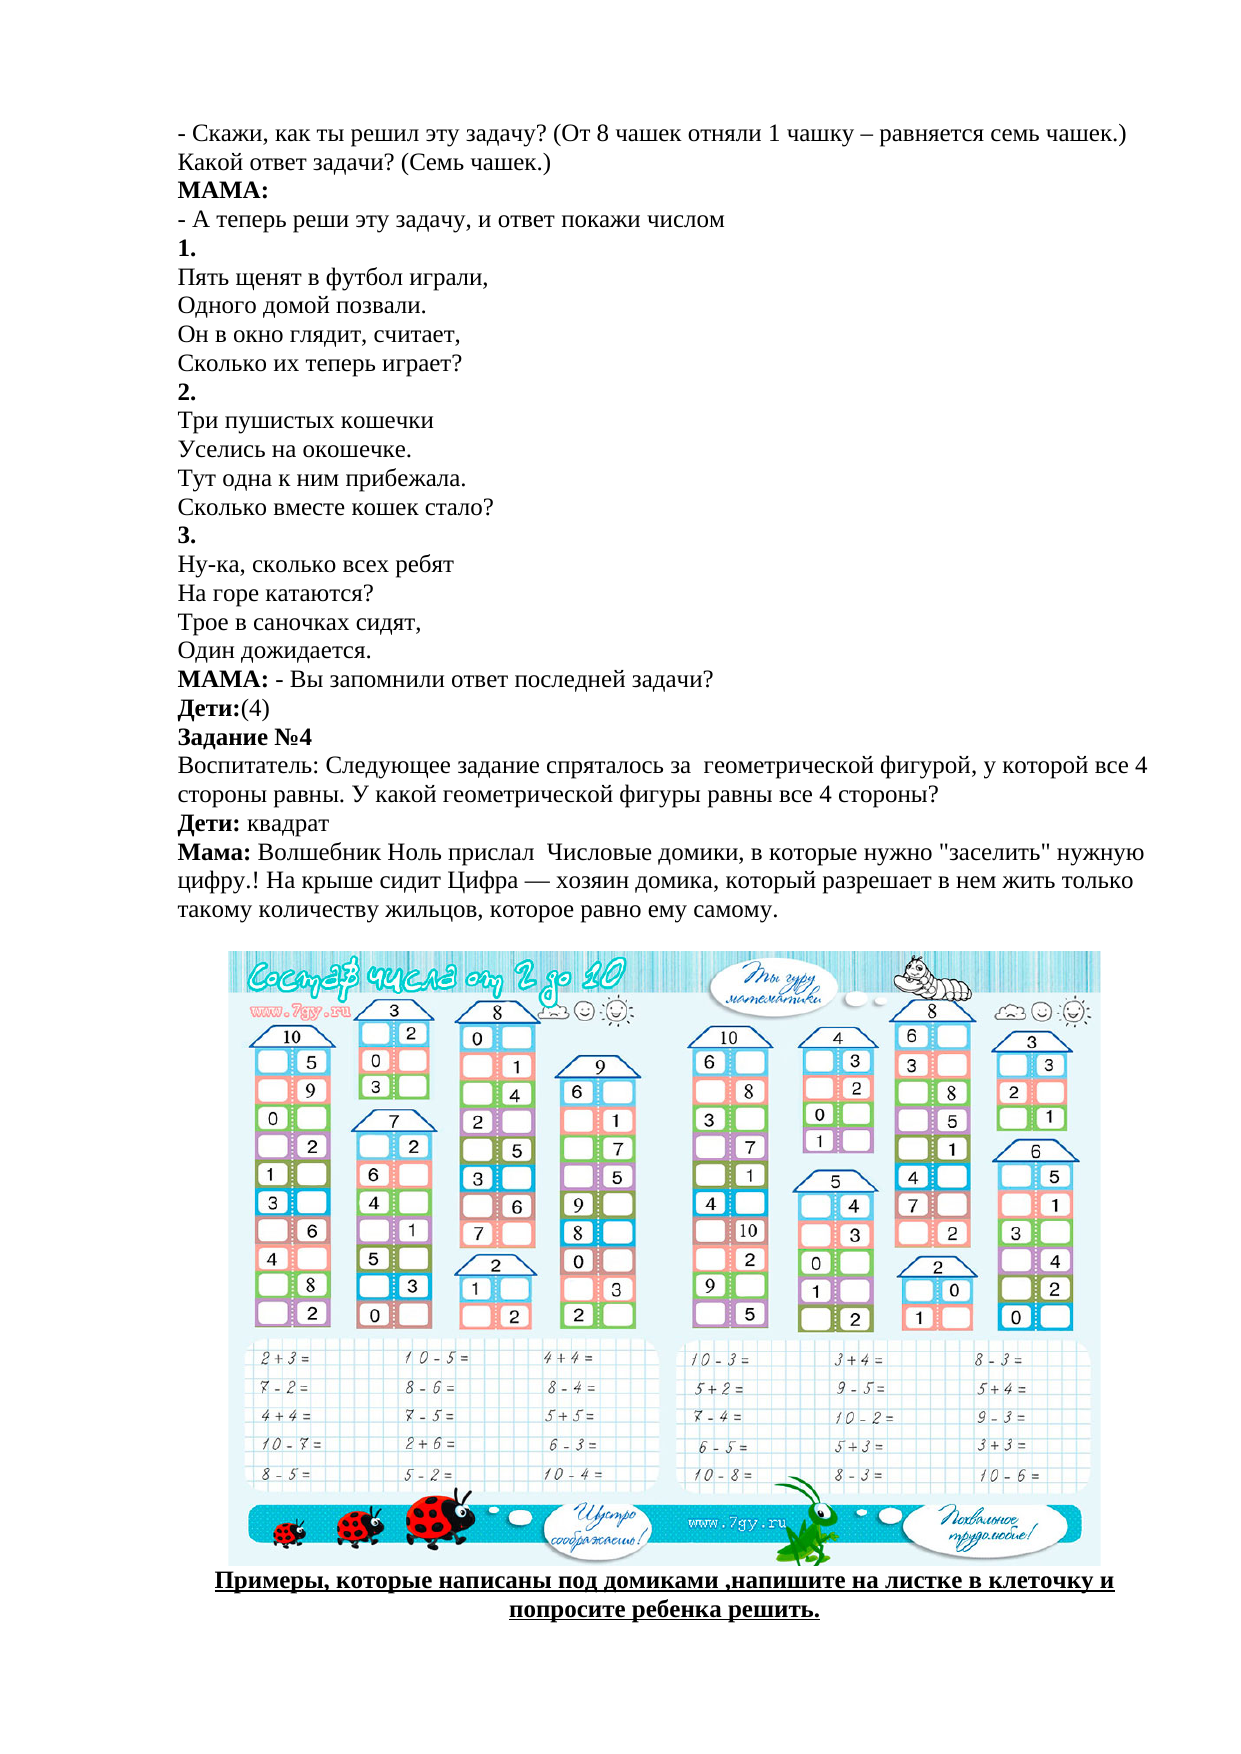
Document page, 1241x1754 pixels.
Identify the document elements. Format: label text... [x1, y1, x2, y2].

text 1. Пять щенят в футбол играли, Одного домой позвали. Он в окно глядит, считает, Сколько их теперь играет? 2. Три пушистых кошечки Уселись на окошечке. Тут одна к ним прибежала. Сколько вместе кошек стало? 3. Ну-ка, сколько всех ребят На горе катаются? Трое в саночках сидят, Один дожидается. МАМА: - Вы запомнили ответ последней задачи? Дети:(4) Задание №4 Воспитатель: Следующее задание спряталось за геометрической фигурой, у которой все 4 стороны равны. У какой геометрической фигуры равны все 4 стороны? Дети: квадрат Мама: Волшебник Ноль прислал Числовые домики, в которые нужно "заселить" нужную цифру.! На крыше сидит Цифра — хозяин домика, который разрешает в нем жить только такому количеству жильцов, которое равно ему самому. [177, 233, 1152, 923]
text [177, 118, 1152, 233]
text Примеры, которые написаны под домиками ,напишите на листке в клеточку и попросите ребенка решить. [177, 1565, 1152, 1623]
picture [228, 951, 1101, 1566]
